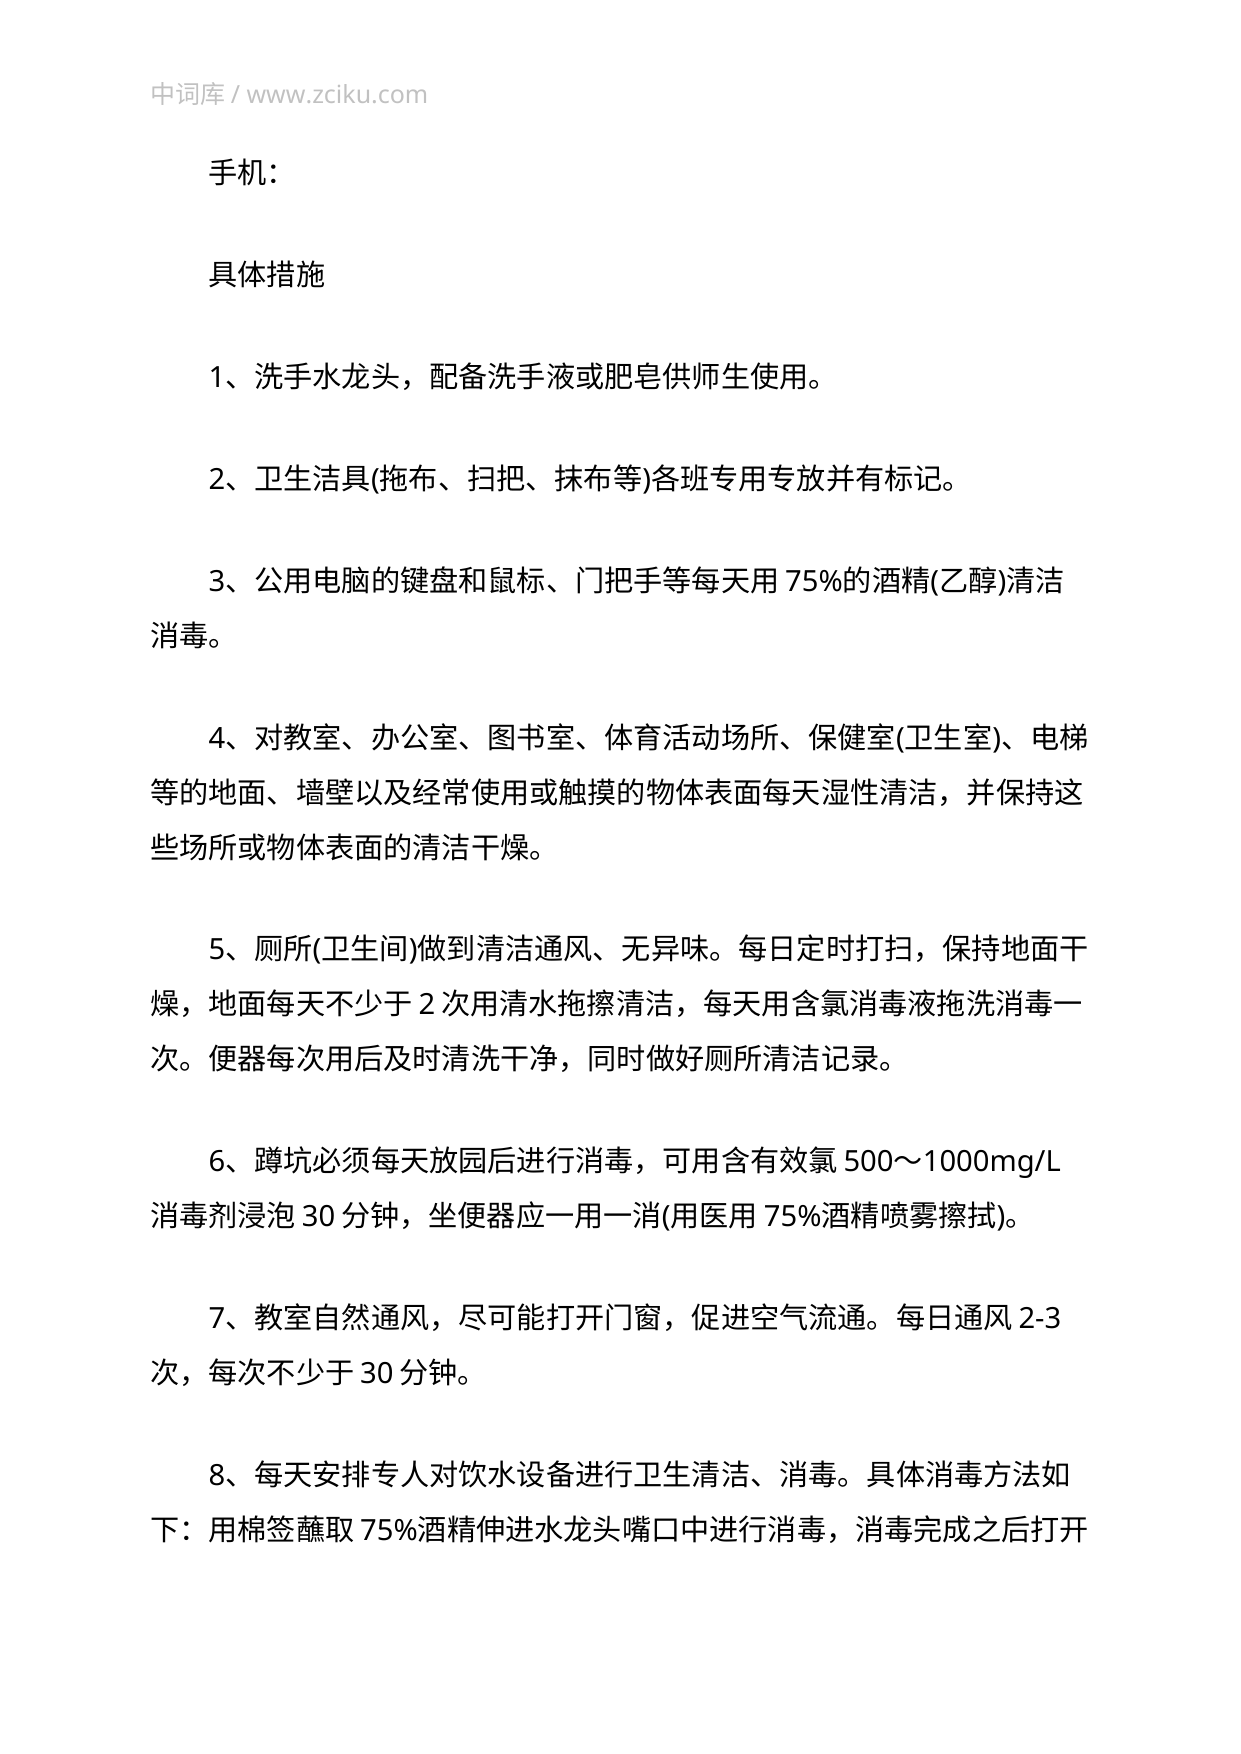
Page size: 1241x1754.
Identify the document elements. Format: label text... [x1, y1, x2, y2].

text 手机： [150, 150, 1090, 192]
text 具体措施 [150, 252, 1090, 294]
text 6、蹲坑必须每天放园后进行消毒，可用含有效氯500～1000mg/L消毒剂浸泡30分钟，坐便器应一用一消(用医用75%酒精喷雾擦拭)。 [150, 1138, 1090, 1235]
text 1、洗手水龙头，配备洗手液或肥皂供师生使用。 [150, 353, 1090, 396]
text 2、卫生洁具(拖布、扫把、抹布等)各班专用专放并有标记。 [150, 456, 1090, 498]
text 3、公用电脑的键盘和鼠标、门把手等每天用75%的酒精(乙醇)清洁消毒。 [150, 557, 1090, 655]
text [150, 1452, 1090, 1549]
text 5、厕所(卫生间)做到清洁通风、无异味。每日定时打扫，保持地面干燥，地面每天不少于2次用清水拖擦清洁，每天用含氯消毒液拖洗消毒一次。便器每次用后及时清洗干净，同时做好厕所清洁记录。 [150, 926, 1090, 1078]
text 7、教室自然通风，尽可能打开门窗，促进空气流通。每日通风2-3次，每次不少于30分钟。 [150, 1295, 1090, 1392]
text 4、对教室、办公室、图书室、体育活动场所、保健室(卫生室)、电梯等的地面、墙壁以及经常使用或触摸的物体表面每天湿性清洁，并保持这些场所或物体表面的清洁干燥。 [150, 714, 1090, 866]
